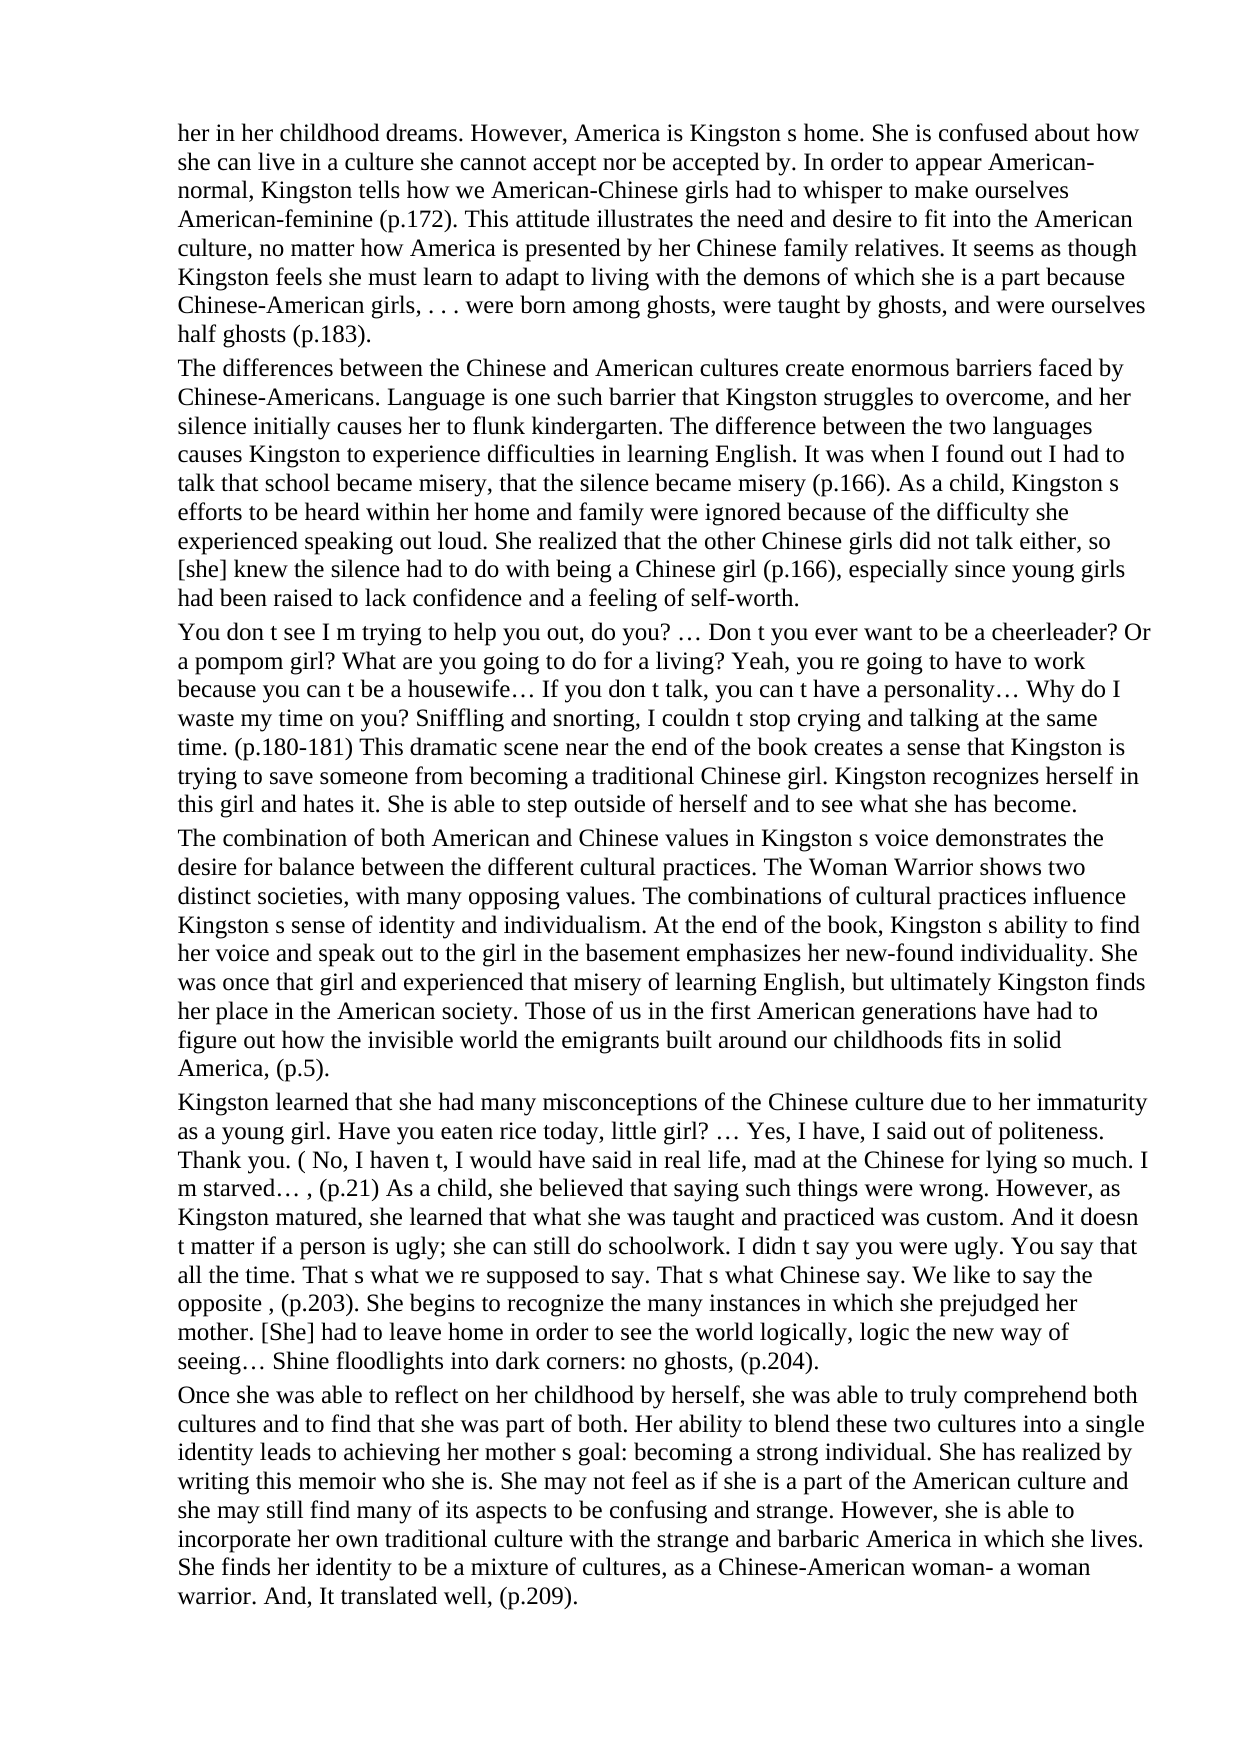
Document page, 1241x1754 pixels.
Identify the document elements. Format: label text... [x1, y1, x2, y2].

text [177, 118, 1152, 348]
text The differences between the Chinese and American cultures create enormous barriers faced by Chinese-Americans. Language is one such barrier that Kingston struggles to overcome, and her silence initially causes her to flunk kindergarten. The difference between the two languages causes Kingston to experience difficulties in learning English. It was when I found out I had to talk that school became misery, that the silence became misery (p.166). As a child, Kingston s efforts to be heard within her home and family were ignored because of the difficulty she experienced speaking out loud. She realized that the other Chinese girls did not talk either, so [she] knew the silence had to do with being a Chinese girl (p.166), especially since young girls had been raised to lack confidence and a feeling of self-worth. [177, 353, 1152, 612]
text The combination of both American and Chinese values in Kingston s voice demonstrates the desire for balance between the different cultural practices. The Woman Warrior shows two distinct societies, with many opposing values. The combinations of cultural practices influence Kingston s sense of identity and individualism. At the end of the book, Kingston s ability to find her voice and speak out to the girl in the basement emphasizes her new-found individuality. She was once that girl and experienced that misery of learning English, but ultimately Kingston finds her place in the American society. Those of us in the first American generations have had to figure out how the invisible world the emigrants built around our childhoods fits in solid America, (p.5). [177, 823, 1152, 1082]
text You don t see I m trying to help you out, do you? … Don t you ever want to be a cheerleader? Or a pompom girl? What are you going to do for a living? Yeah, you re going to have to work because you can t be a housewife… If you don t talk, you can t have a personality… Why do I waste my time on you? Sniffling and snorting, I couldn t stop crying and talking at the same time. (p.180-181) This dramatic scene near the end of the book creates a sense that Kingston is trying to save someone from becoming a traditional Chinese girl. Kingston recognizes herself in this girl and hates it. She is able to step outside of herself and to see what she has become. [177, 617, 1152, 818]
text Once she was able to reflect on her childhood by herself, she was able to truly comprehend both cultures and to find that she was part of both. Her ability to blend these two cultures into a single identity leads to achieving her mother s goal: becoming a strong individual. She has realized by writing this memoir who she is. She may not feel as if she is a part of the American culture and she may still find many of its aspects to be confusing and strange. However, she is able to incorporate her own traditional culture with the strange and barbaric America in which she lives. She finds her identity to be a mixture of cultures, as a Chinese-American woman- a woman warrior. And, It translated well, (p.209). [177, 1380, 1152, 1610]
text Kingston learned that she had many misconceptions of the Chinese culture due to her immaturity as a young girl. Have you eaten rice today, little girl? … Yes, I have, I said out of politeness. Thank you. ( No, I haven t, I would have said in real life, mad at the Chinese for lying so much. I m starved… , (p.21) As a child, she believed that saying such things were wrong. However, as Kingston matured, she learned that what she was taught and practiced was custom. And it doesn t matter if a person is ugly; she can still do schoolwork. I didn t say you were ugly. You say that all the time. That s what we re supposed to say. That s what Chinese say. We like to say the opposite , (p.203). She begins to recognize the many instances in which she prejudged her mother. [She] had to leave home in order to see the world logically, logic the new way of seeing… Shine floodlights into dark corners: no ghosts, (p.204). [177, 1087, 1152, 1375]
